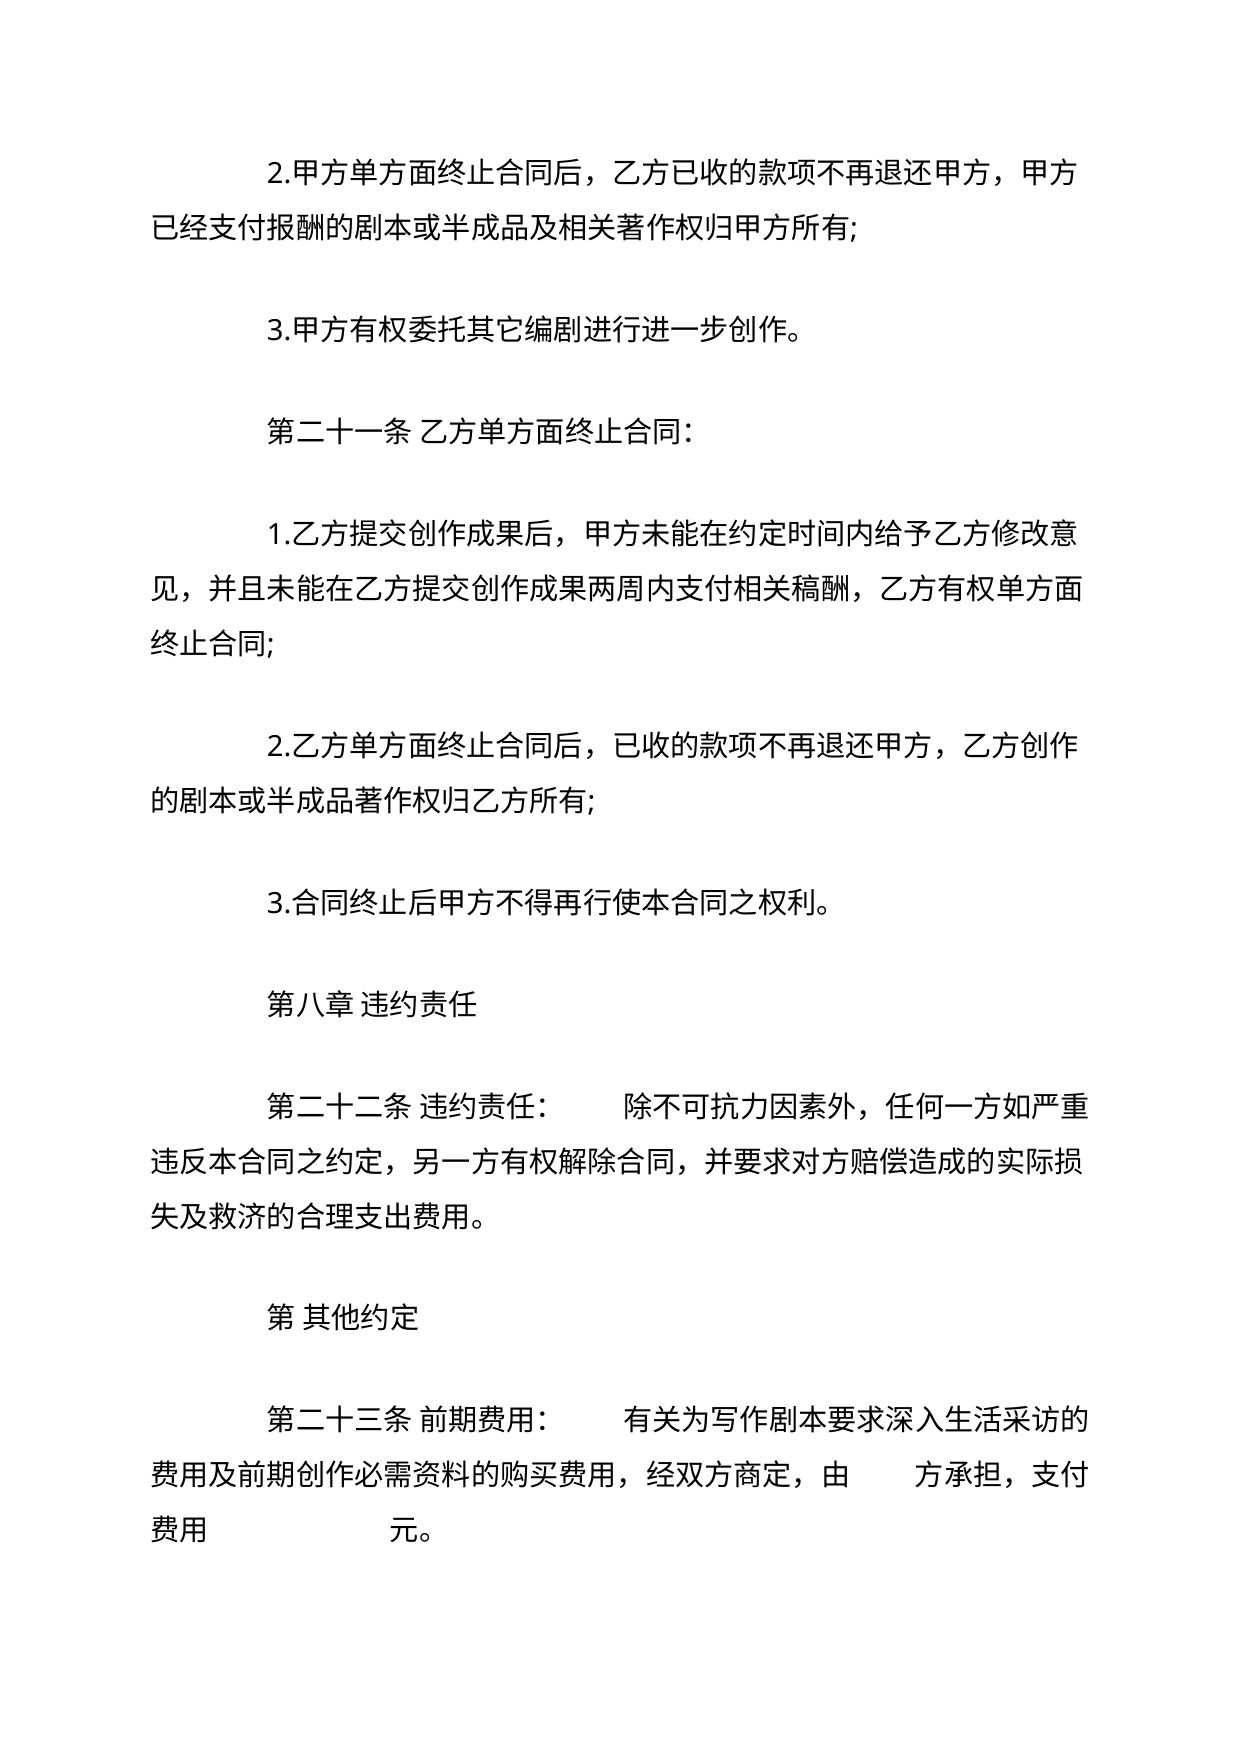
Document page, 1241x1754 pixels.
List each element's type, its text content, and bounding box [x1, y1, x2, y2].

text 第二十二条 违约责任： 除不可抗力因素外，任何一方如严重违反本合同之约定，另一方有权解除合同，并要求对方赔偿造成的实际损失及救济的合理支出费用。 [150, 1083, 1090, 1235]
text 第二十三条 前期费用： 有关为写作剧本要求深入生活采访的费用及前期创作必需资料的购买费用，经双方商定，由 方承担，支付费用 元。 [150, 1397, 1090, 1549]
text 第 其他约定 [150, 1295, 1090, 1337]
text 3.甲方有权委托其它编剧进行进一步创作。 [150, 307, 1090, 349]
text 3.合同终止后甲方不得再行使本合同之权利。 [150, 879, 1090, 922]
text 第八章 违约责任 [150, 982, 1090, 1024]
text 1.乙方提交创作成果后，甲方未能在约定时间内给予乙方修改意见，并且未能在乙方提交创作成果两周内支付相关稿酬，乙方有权单方面终止合同; [150, 511, 1090, 663]
text 第二十一条 乙方单方面终止合同： [150, 409, 1090, 451]
text 2.甲方单方面终止合同后，乙方已收的款项不再退还甲方，甲方已经支付报酬的剧本或半成品及相关著作权归甲方所有; [150, 150, 1090, 247]
text 2.乙方单方面终止合同后，已收的款项不再退还甲方，乙方创作的剧本或半成品著作权归乙方所有; [150, 723, 1090, 820]
